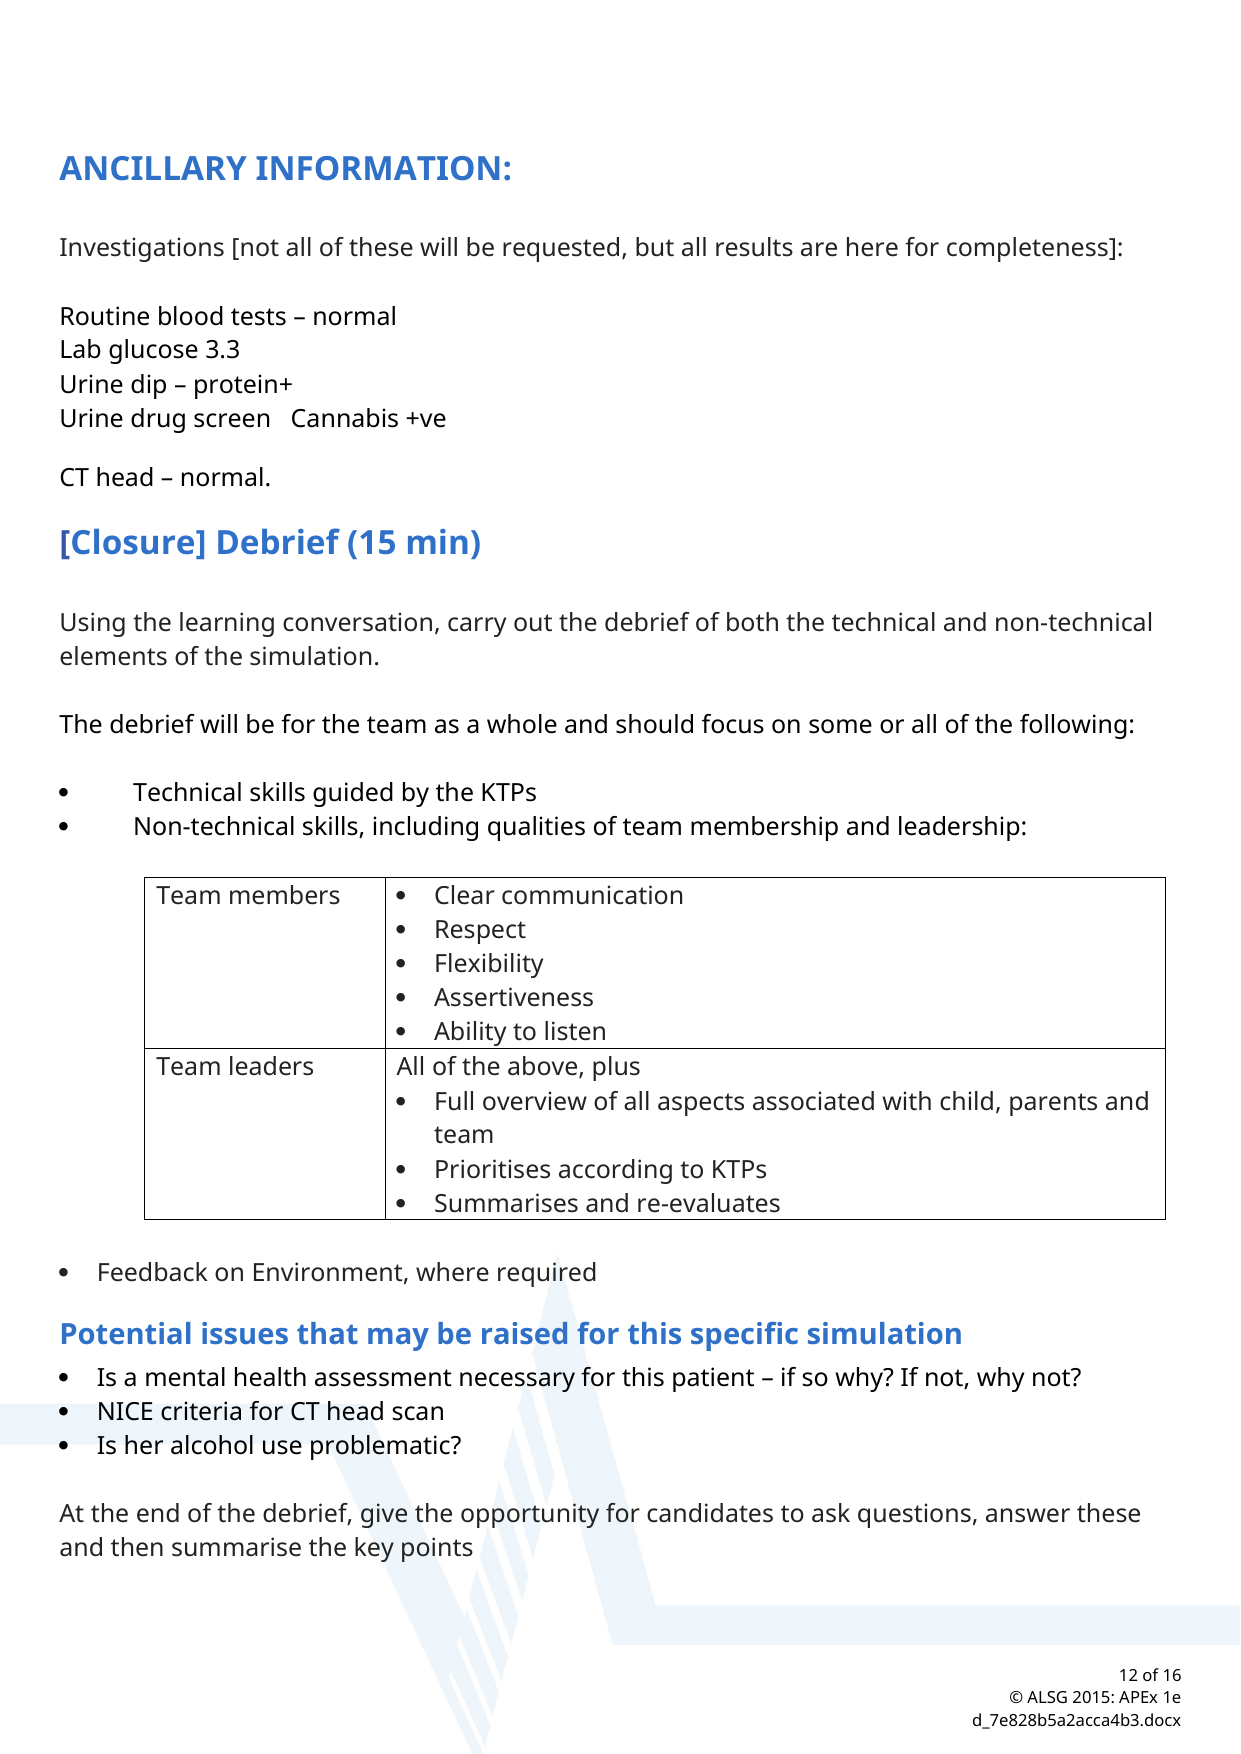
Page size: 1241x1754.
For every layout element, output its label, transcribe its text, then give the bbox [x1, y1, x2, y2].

list Technical skills guided by the KTPs [59, 774, 1181, 808]
list Is a mental health assessment necessary for this patient – if so why? If not, why not? [59, 1359, 1181, 1393]
text Investigations [not all of these will be requested, but all results are here for completeness]: [59, 230, 1181, 264]
list Is her alcohol use problematic? [59, 1428, 1181, 1462]
table_cell Team leaders [145, 1049, 385, 1219]
subtitle ANCILLARY INFORMATION: [59, 144, 1181, 190]
list NICE criteria for CT head scan [59, 1393, 1181, 1428]
picture [0, 1253, 1241, 1754]
list Using the learning conversation, carry out the debrief of both the technical and non-technical elements of the simulation. [59, 604, 1181, 672]
table_header Team members [145, 878, 385, 1048]
table_header Clear communication Respect Flexibility Assertiveness Ability to listen [386, 878, 1165, 1048]
subtitle CT head – normal. [59, 459, 1181, 493]
subtitle [Closure] Debrief (15 min) [59, 518, 1181, 564]
text Urine drug screen Cannabis +ve [59, 400, 1181, 434]
subtitle Potential issues that may be raised for this specific simulation [59, 1313, 1181, 1353]
table_cell All of the above, plus Full overview of all aspects associated with child, parents and team Prioritises according to KTPs Summarises and re-evaluates [386, 1049, 1165, 1219]
list Non-technical skills, including qualities of team membership and leadership: [59, 808, 1181, 843]
text The debrief will be for the team as a whole and should focus on some or all of the following: [59, 706, 1181, 740]
text At the end of the debrief, give the opportunity for candidates to ask questions, answer these and then summarise the key points [59, 1496, 1181, 1564]
text Lab glucose 3.3 [59, 332, 1181, 366]
text Urine dip – protein+ [59, 366, 1181, 400]
text Routine blood tests – normal [59, 298, 1181, 332]
list Feedback on Environment, where required [59, 1254, 1181, 1288]
